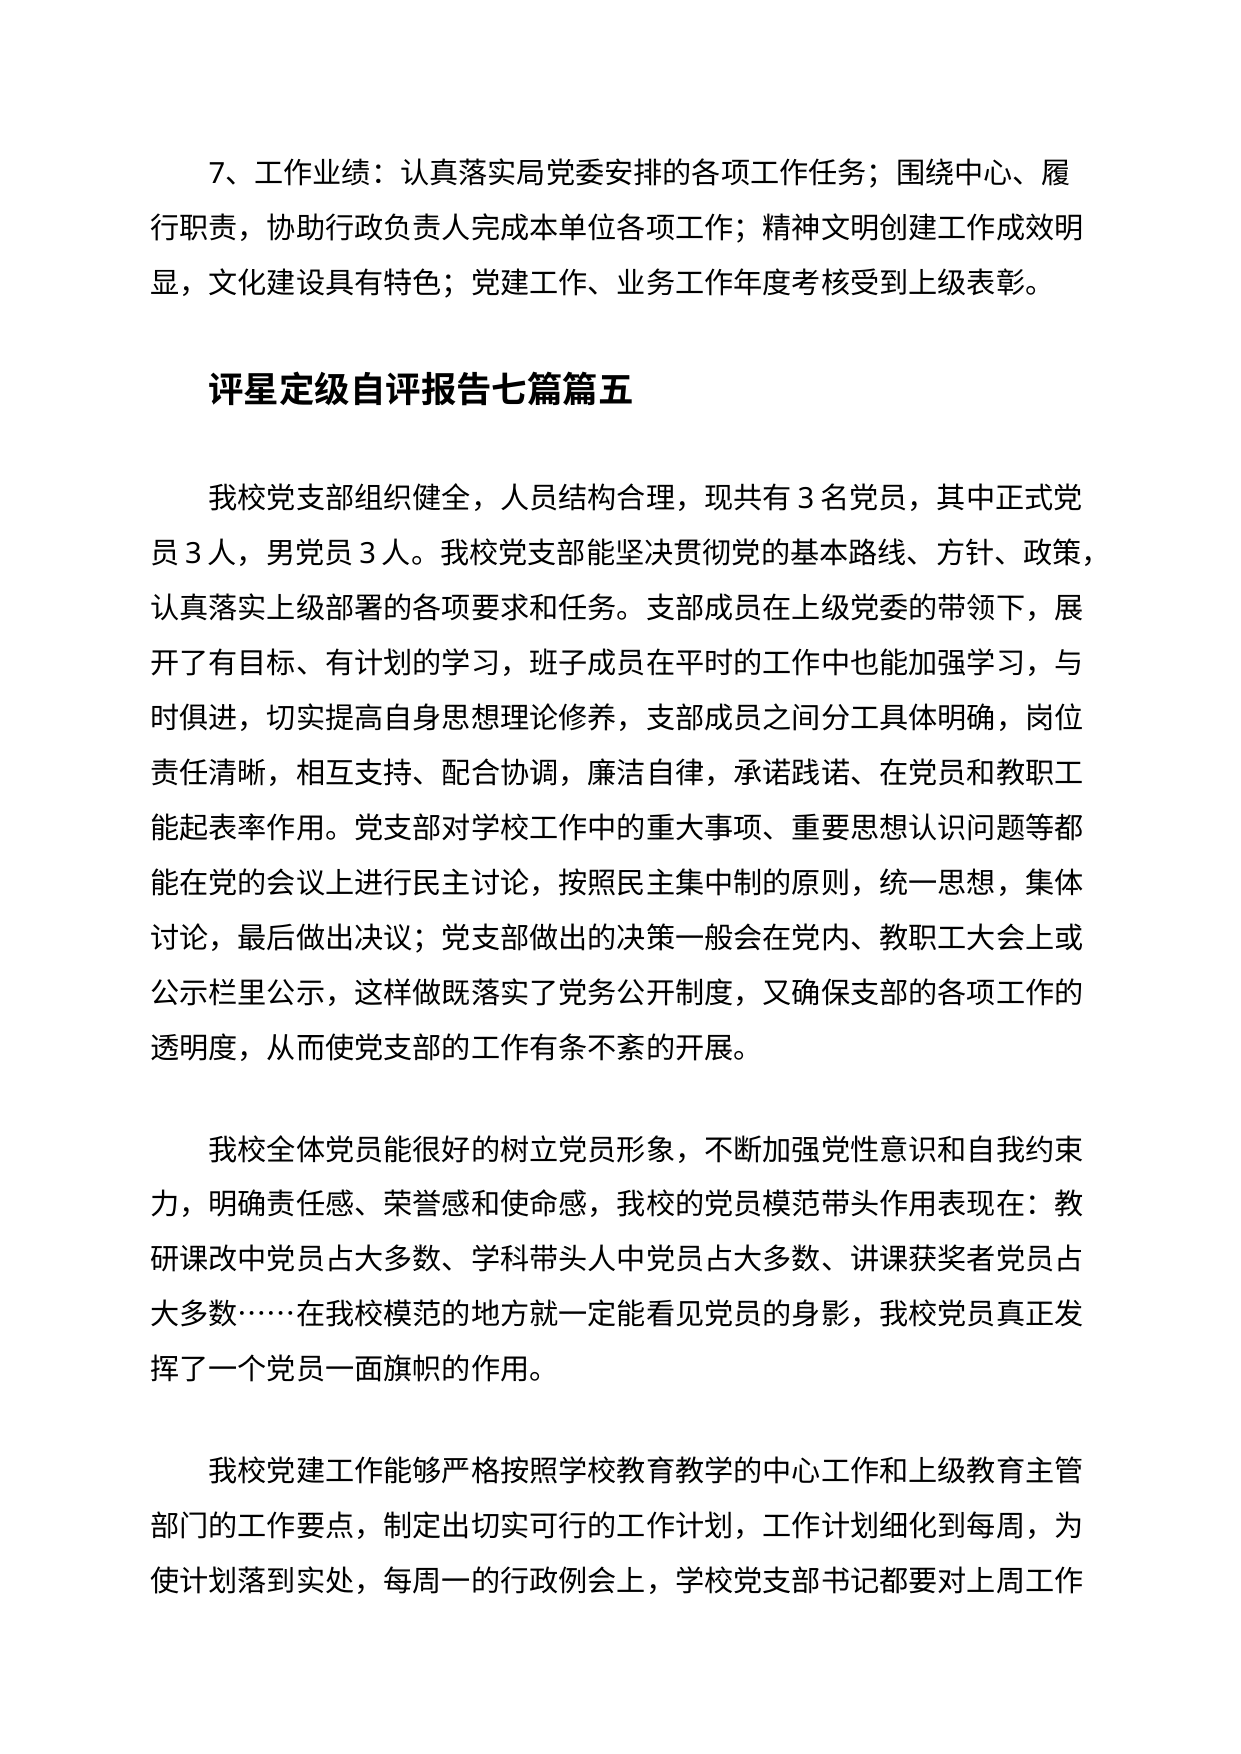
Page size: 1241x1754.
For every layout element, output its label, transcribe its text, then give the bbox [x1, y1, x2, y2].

text 我校党支部组织健全，人员结构合理，现共有3名党员，其中正式党员3人，男党员3人。我校党支部能坚决贯彻党的基本路线、方针、政策，认真落实上级部署的各项要求和任务。支部成员在上级党委的带领下，展开了有目标、有计划的学习，班子成员在平时的工作中也能加强学习，与时俱进，切实提高自身思想理论修养，支部成员之间分工具体明确，岗位责任清晰，相互支持、配合协调，廉洁自律，承诺践诺、在党员和教职工能起表率作用。党支部对学校工作中的重大事项、重要思想认识问题等都能在党的会议上进行民主讨论，按照民主集中制的原则，统一思想，集体讨论，最后做出决议；党支部做出的决策一般会在党内、教职工大会上或公示栏里公示，这样做既落实了党务公开制度，又确保支部的各项工作的透明度，从而使党支部的工作有条不紊的开展。 [150, 475, 1090, 1067]
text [150, 1447, 1090, 1599]
text 评星定级自评报告七篇篇五 [150, 362, 1090, 413]
text 7、工作业绩：认真落实局党委安排的各项工作任务；围绕中心、履行职责，协助行政负责人完成本单位各项工作；精神文明创建工作成效明显，文化建设具有特色；党建工作、业务工作年度考核受到上级表彰。 [150, 150, 1090, 302]
text 我校全体党员能很好的树立党员形象，不断加强党性意识和自我约束力，明确责任感、荣誉感和使命感，我校的党员模范带头作用表现在：教研课改中党员占大多数、学科带头人中党员占大多数、讲课获奖者党员占大多数……在我校模范的地方就一定能看见党员的身影，我校党员真正发挥了一个党员一面旗帜的作用。 [150, 1126, 1090, 1388]
